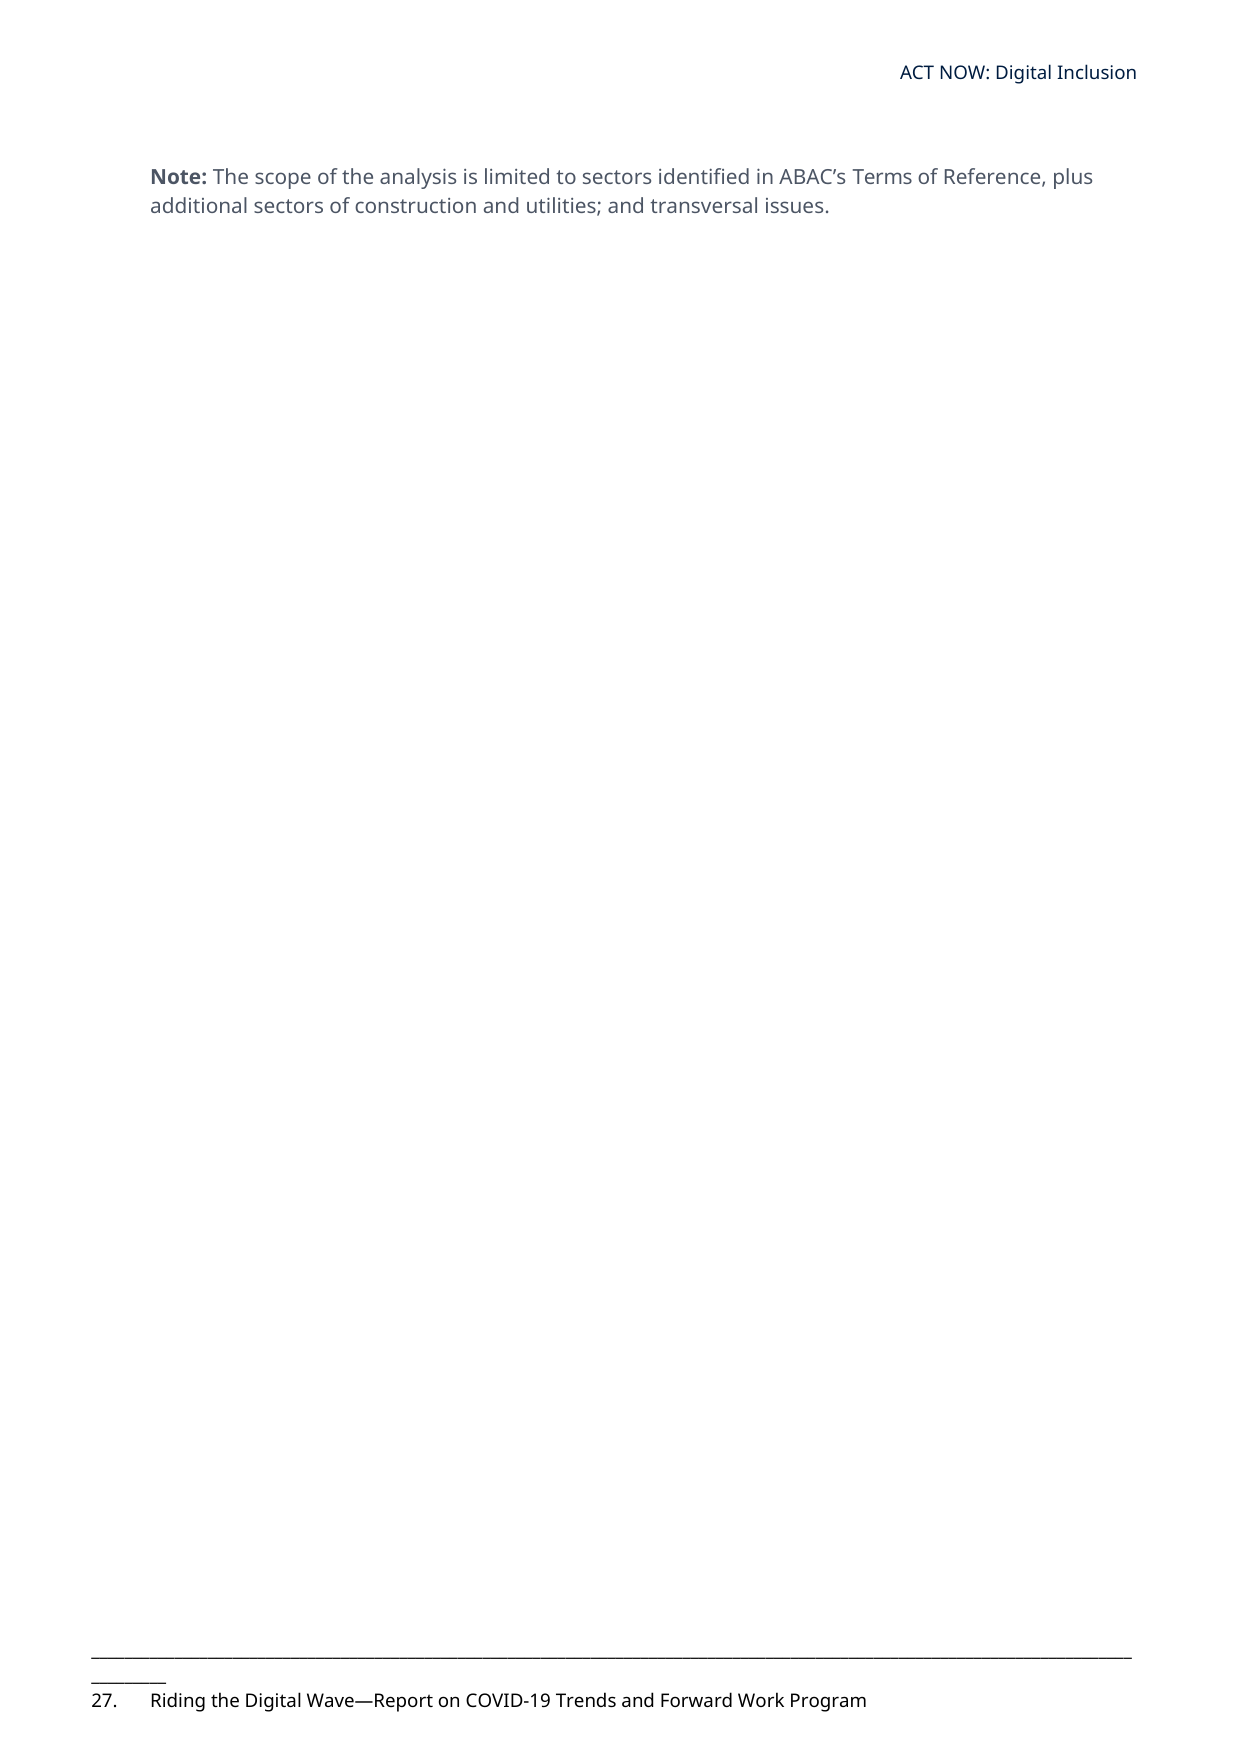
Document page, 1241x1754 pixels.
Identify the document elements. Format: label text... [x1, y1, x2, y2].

text Note: The scope of the analysis is limited to sectors identified in ABAC’s Terms of Reference, plus additional sectors of construction and utilities; and transversal issues. [150, 162, 1137, 219]
